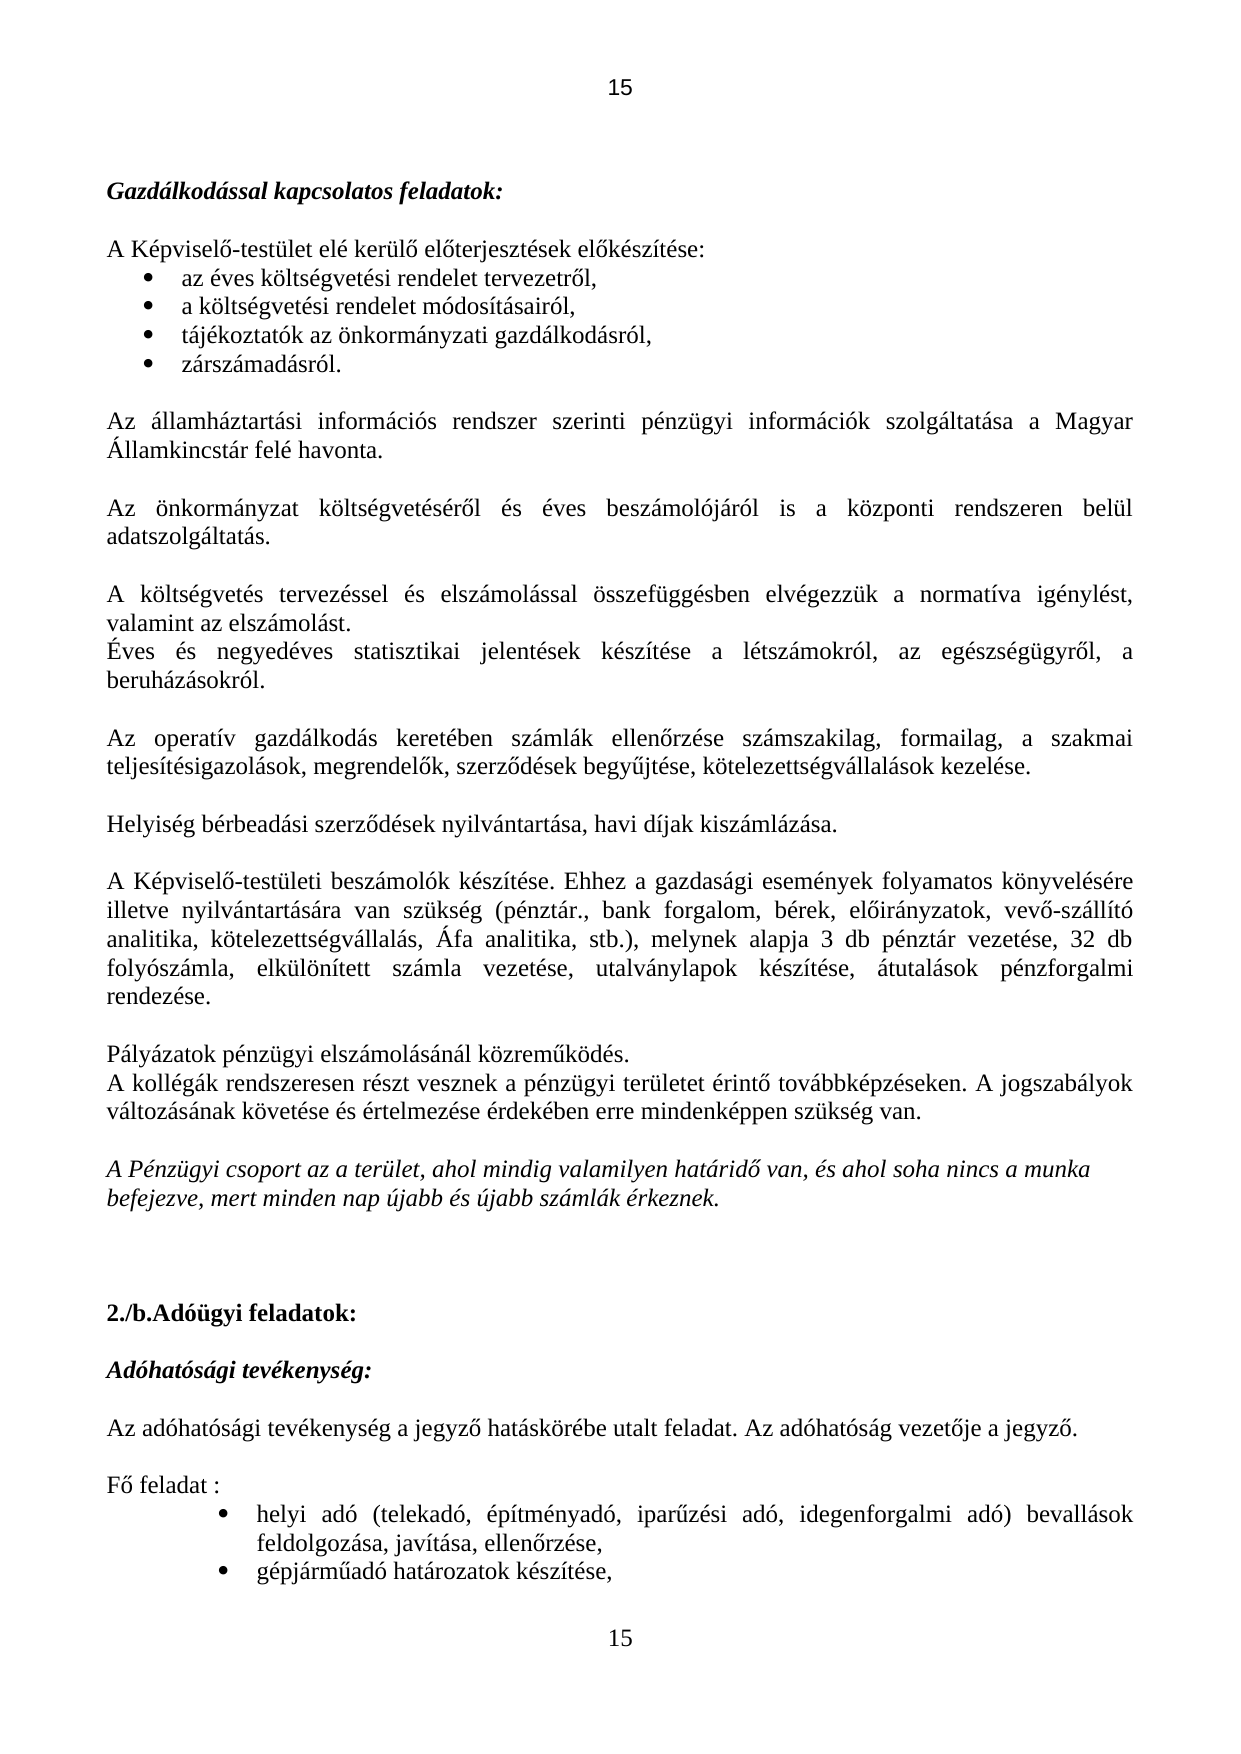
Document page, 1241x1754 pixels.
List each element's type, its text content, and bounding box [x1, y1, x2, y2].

text Gazdálkodással kapcsolatos feladatok: [106, 176, 1134, 205]
text Az államháztartási információs rendszer szerinti pénzügyi információk szolgáltatása a Magyar Államkincstár felé havonta. [106, 406, 1134, 464]
text A költségvetés tervezéssel és elszámolással összefüggésben elvégezzük a normatíva igénylést, valamint az elszámolást. [106, 579, 1134, 636]
text Adóhatósági tevékenység: [106, 1355, 1134, 1384]
text Helyiség bérbeadási szerződések nyilvántartása, havi díjak kiszámlázása. [106, 809, 1134, 838]
text Fő feladat : [106, 1470, 1134, 1499]
list gépjárműadó határozatok készítése, [219, 1556, 1134, 1585]
text A Pénzügyi csoport az a terület, ahol mindig valamilyen határidő van, és ahol soha nincs a munka [106, 1154, 1134, 1183]
text A Képviselő-testület elé kerülő előterjesztések előkészítése: [106, 234, 1134, 263]
text Éves és negyedéves statisztikai jelentések készítése a létszámokról, az egészségügyről, a beruházásokról. [106, 636, 1134, 694]
list a költségvetési rendelet módosításairól, [144, 291, 1134, 320]
text befejezve, mert minden nap újabb és újabb számlák érkeznek. [106, 1183, 1134, 1211]
text Pályázatok pénzügyi elszámolásánál közreműködés. [106, 1039, 1134, 1068]
text A kollégák rendszeresen részt vesznek a pénzügyi területet érintő továbbképzéseken. A jogszabályok változásának követése és értelmezése érdekében erre mindenképpen szükség van. [106, 1068, 1134, 1125]
list az éves költségvetési rendelet tervezetről, [144, 263, 1134, 291]
text 2./b.Adóügyi feladatok: [106, 1298, 1134, 1326]
text Az önkormányzat költségvetéséről és éves beszámolójáról is a központi rendszeren belül adatszolgáltatás. [106, 493, 1134, 550]
list zárszámadásról. [144, 349, 1134, 378]
text Az adóhatósági tevékenység a jegyző hatáskörébe utalt feladat. Az adóhatóság vezetője a jegyző. [106, 1413, 1134, 1441]
text Az operatív gazdálkodás keretében számlák ellenőrzése számszakilag, formailag, a szakmai teljesítésigazolások, megrendelők, szerződések begyűjtése, kötelezettségvállalások kezelése. [106, 723, 1134, 780]
list helyi adó (telekadó, építményadó, iparűzési adó, idegenforgalmi adó) bevallások feldolgozása, javítása, ellenőrzése, [219, 1499, 1134, 1556]
list tájékoztatók az önkormányzati gazdálkodásról, [144, 320, 1134, 349]
text A Képviselő-testületi beszámolók készítése. Ehhez a gazdasági események folyamatos könyvelésére illetve nyilvántartására van szükség (pénztár., bank forgalom, bérek, előirányzatok, vevő-szállító analitika, kötelezettségvállalás, Áfa analitika, stb.), melynek alapja 3 db pénztár vezetése, 32 db folyószámla, elkülönített számla vezetése, utalványlapok készítése, átutalások pénzforgalmi rendezése. [106, 866, 1134, 1010]
